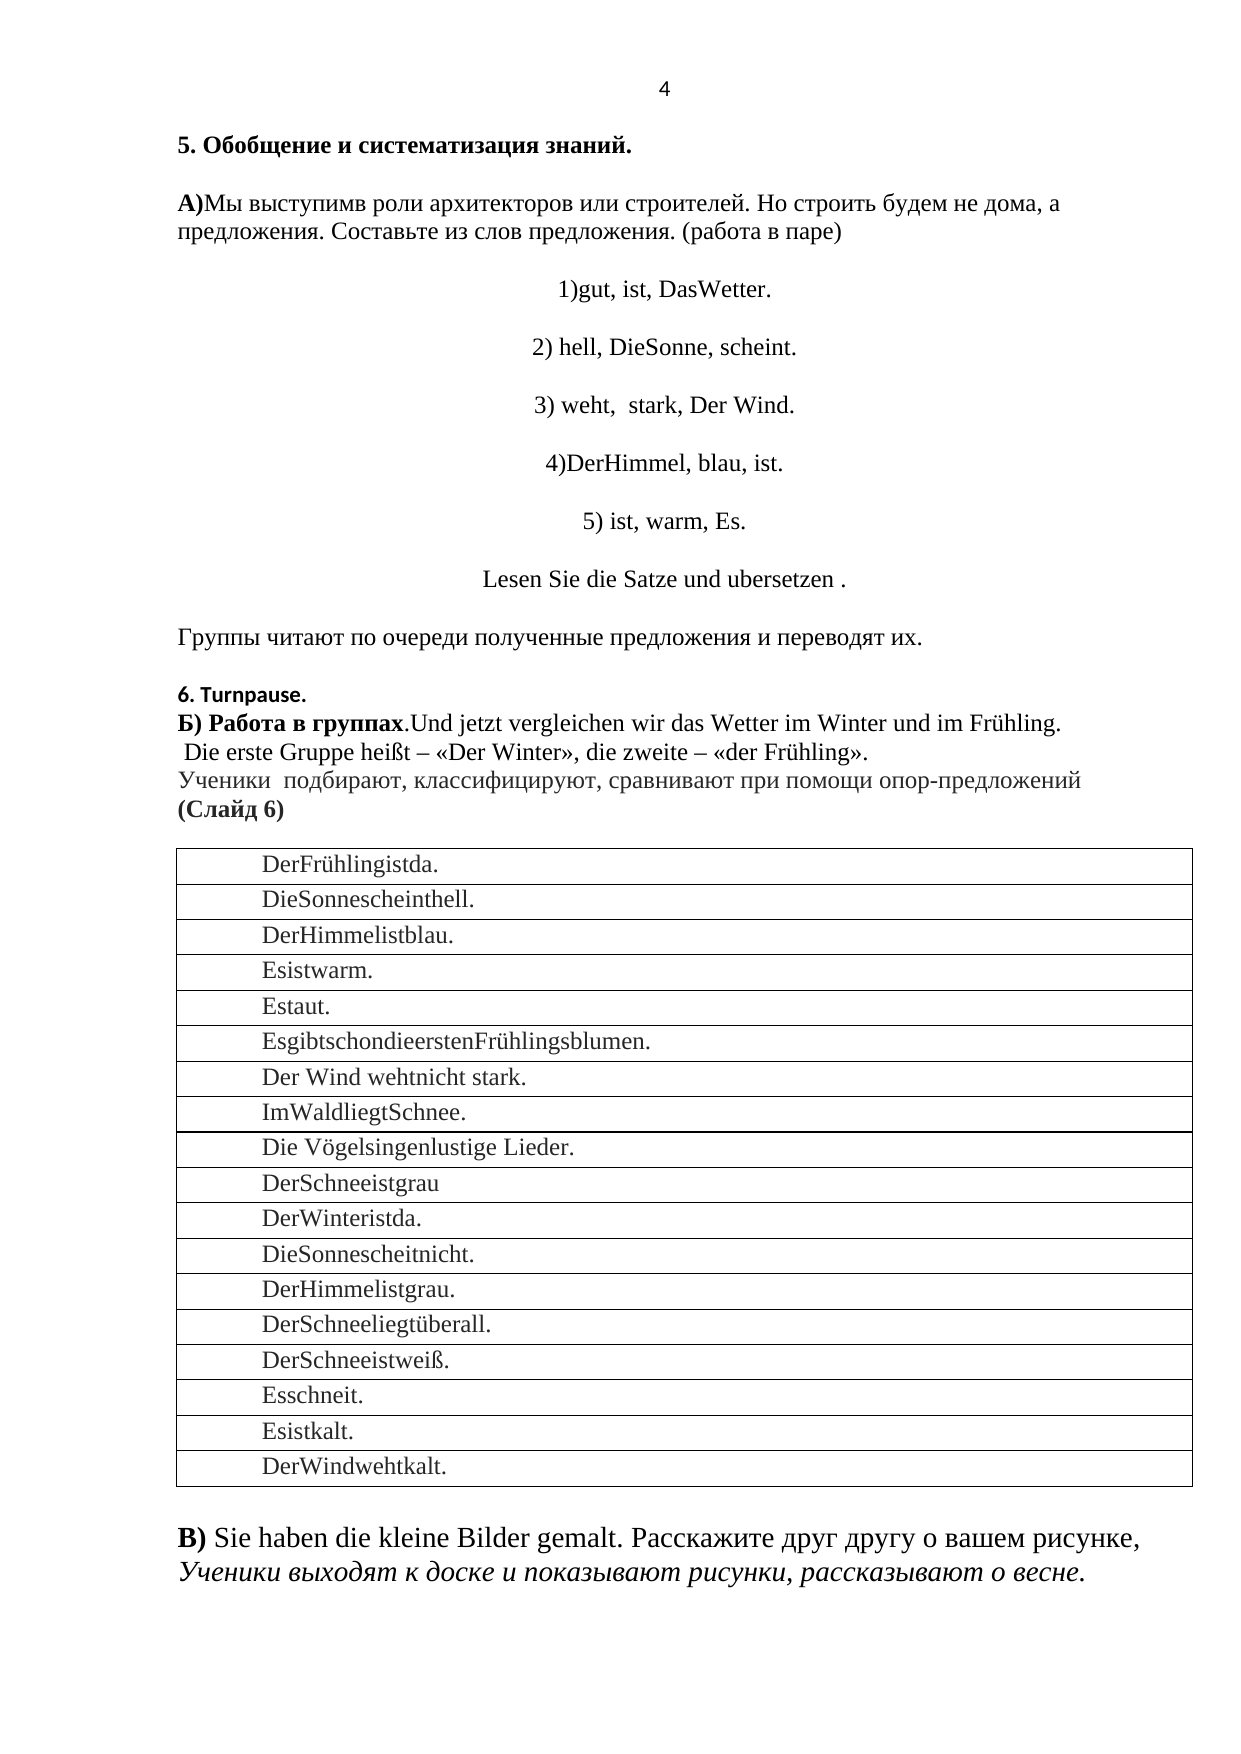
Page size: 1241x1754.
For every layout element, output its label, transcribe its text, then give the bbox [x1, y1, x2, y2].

table_cell DerWinteristda. [177, 1203, 1192, 1238]
table_cell DerHimmelistgrau. [177, 1274, 1192, 1308]
text 5) ist, warm, Es. [177, 506, 1152, 535]
table_cell EsgibtschondieerstenFrühlingsblumen. [177, 1026, 1192, 1061]
table_cell Die Vögelsingenlustige Lieder. [177, 1133, 1192, 1167]
text А)Мы выступимв роли архитекторов или строителей. Но строить будем не дома, а предложения. Составьте из слов предложения. (работа в паре) [177, 188, 1152, 245]
table_cell DerSchneeistgrau [177, 1168, 1192, 1202]
text В) Sie haben die kleine Bilder gemalt. Расскажите друг другу о вашем рисунке, [177, 1520, 1152, 1554]
text 4)DerHimmel, blau, ist. [177, 448, 1152, 477]
text Lesen Sie die Satze und ubersetzen . [177, 564, 1152, 593]
table_cell DieSonnescheinthell. [177, 885, 1192, 919]
text Ученики выходят к доске и показывают рисунки, рассказывают о весне. [177, 1554, 1152, 1587]
table_cell Esschneit. [177, 1380, 1192, 1415]
table_cell DerWindwehtkalt. [177, 1451, 1192, 1486]
table_cell ImWaldliegtSchnee. [177, 1097, 1192, 1131]
text 6. Turnpause. [177, 680, 1152, 708]
table_cell DieSonnescheitnicht. [177, 1239, 1192, 1273]
text Группы читают по очереди полученные предложения и переводят их. [177, 622, 1152, 651]
text 5. Обобщение и систематизация знаний. [177, 130, 1152, 158]
text Б) Работа в группах.Und jetzt vergleichen wir das Wetter im Winter und im Frühling. [177, 708, 1152, 737]
text 3) weht, stark, Der Wind. [177, 390, 1152, 419]
table_cell Esistwarm. [177, 955, 1192, 990]
table_cell DerHimmelistblau. [177, 920, 1192, 954]
text 2) hell, DieSonne, scheint. [177, 332, 1152, 361]
table_header DerFrühlingistda. [177, 849, 1192, 883]
text 1)gut, ist, DasWetter. [177, 274, 1152, 303]
table_cell DerSchneeliegtüberall. [177, 1310, 1192, 1344]
text Ученики подбирают, классифицируют, сравнивают при помощи опор-предложений (Слайд 6) [177, 765, 1152, 823]
text Die erste Gruppe heißt – «Der Winter», die zweite – «der Frühling». [177, 737, 1152, 765]
table_cell Estaut. [177, 991, 1192, 1025]
table_cell DerSchneeistweiß. [177, 1345, 1192, 1379]
table_cell Der Wind wehtnicht stark. [177, 1062, 1192, 1096]
table_cell Esistkalt. [177, 1416, 1192, 1450]
